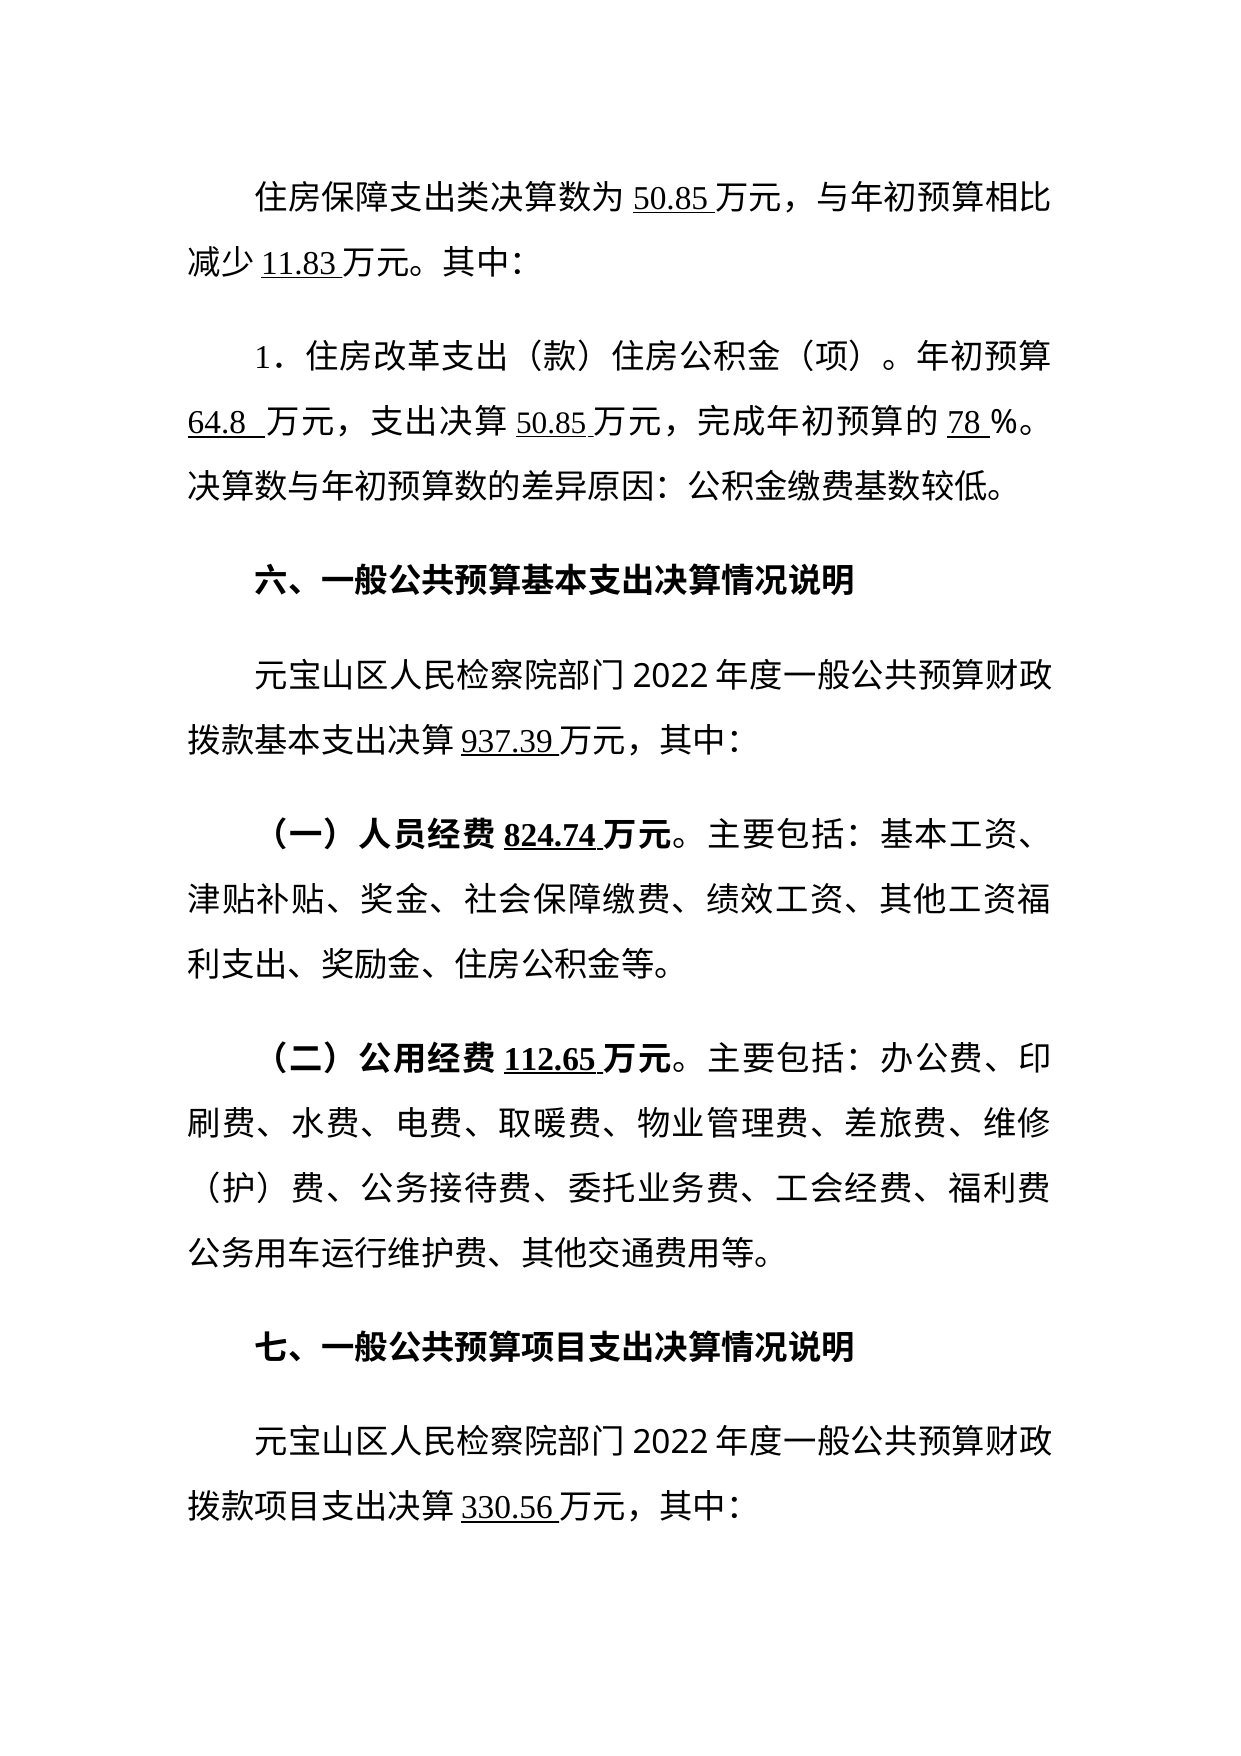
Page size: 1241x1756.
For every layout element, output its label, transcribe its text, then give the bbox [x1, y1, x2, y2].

text 六、一般公共预算基本支出决算情况说明 [187, 546, 1053, 611]
text 1．住房改革支出（款）住房公积金（项）。年初预算 64.8 万元，支出决算50.85万元，完成年初预算的78 %。决算数与年初预算数的差异原因：公积金缴费基数较低。 [187, 322, 1053, 517]
text （二）公用经费112.65万元。主要包括：办公费、印刷费、水费、电费、取暖费、物业管理费、差旅费、维修（护）费、公务接待费、委托业务费、工会经费、福利费、公务用车运行维护费、其他交通费用等。 [187, 1023, 1053, 1283]
text 元宝山区人民检察院部门2022年度一般公共预算财政拨款项目支出决算330.56万元，其中： [187, 1407, 1053, 1537]
text 元宝山区人民检察院部门2022年度一般公共预算财政拨款基本支出决算937.39万元，其中： [187, 640, 1053, 770]
text （一）人员经费824.74万元。主要包括：基本工资、津贴补贴、奖金、社会保障缴费、绩效工资、其他工资福利支出、奖励金、住房公积金等。 [187, 799, 1053, 994]
text 七、一般公共预算项目支出决算情况说明 [187, 1313, 1053, 1378]
text 住房保障支出类决算数为50.85万元，与年初预算相比减少11.83万元。其中： [187, 163, 1053, 293]
